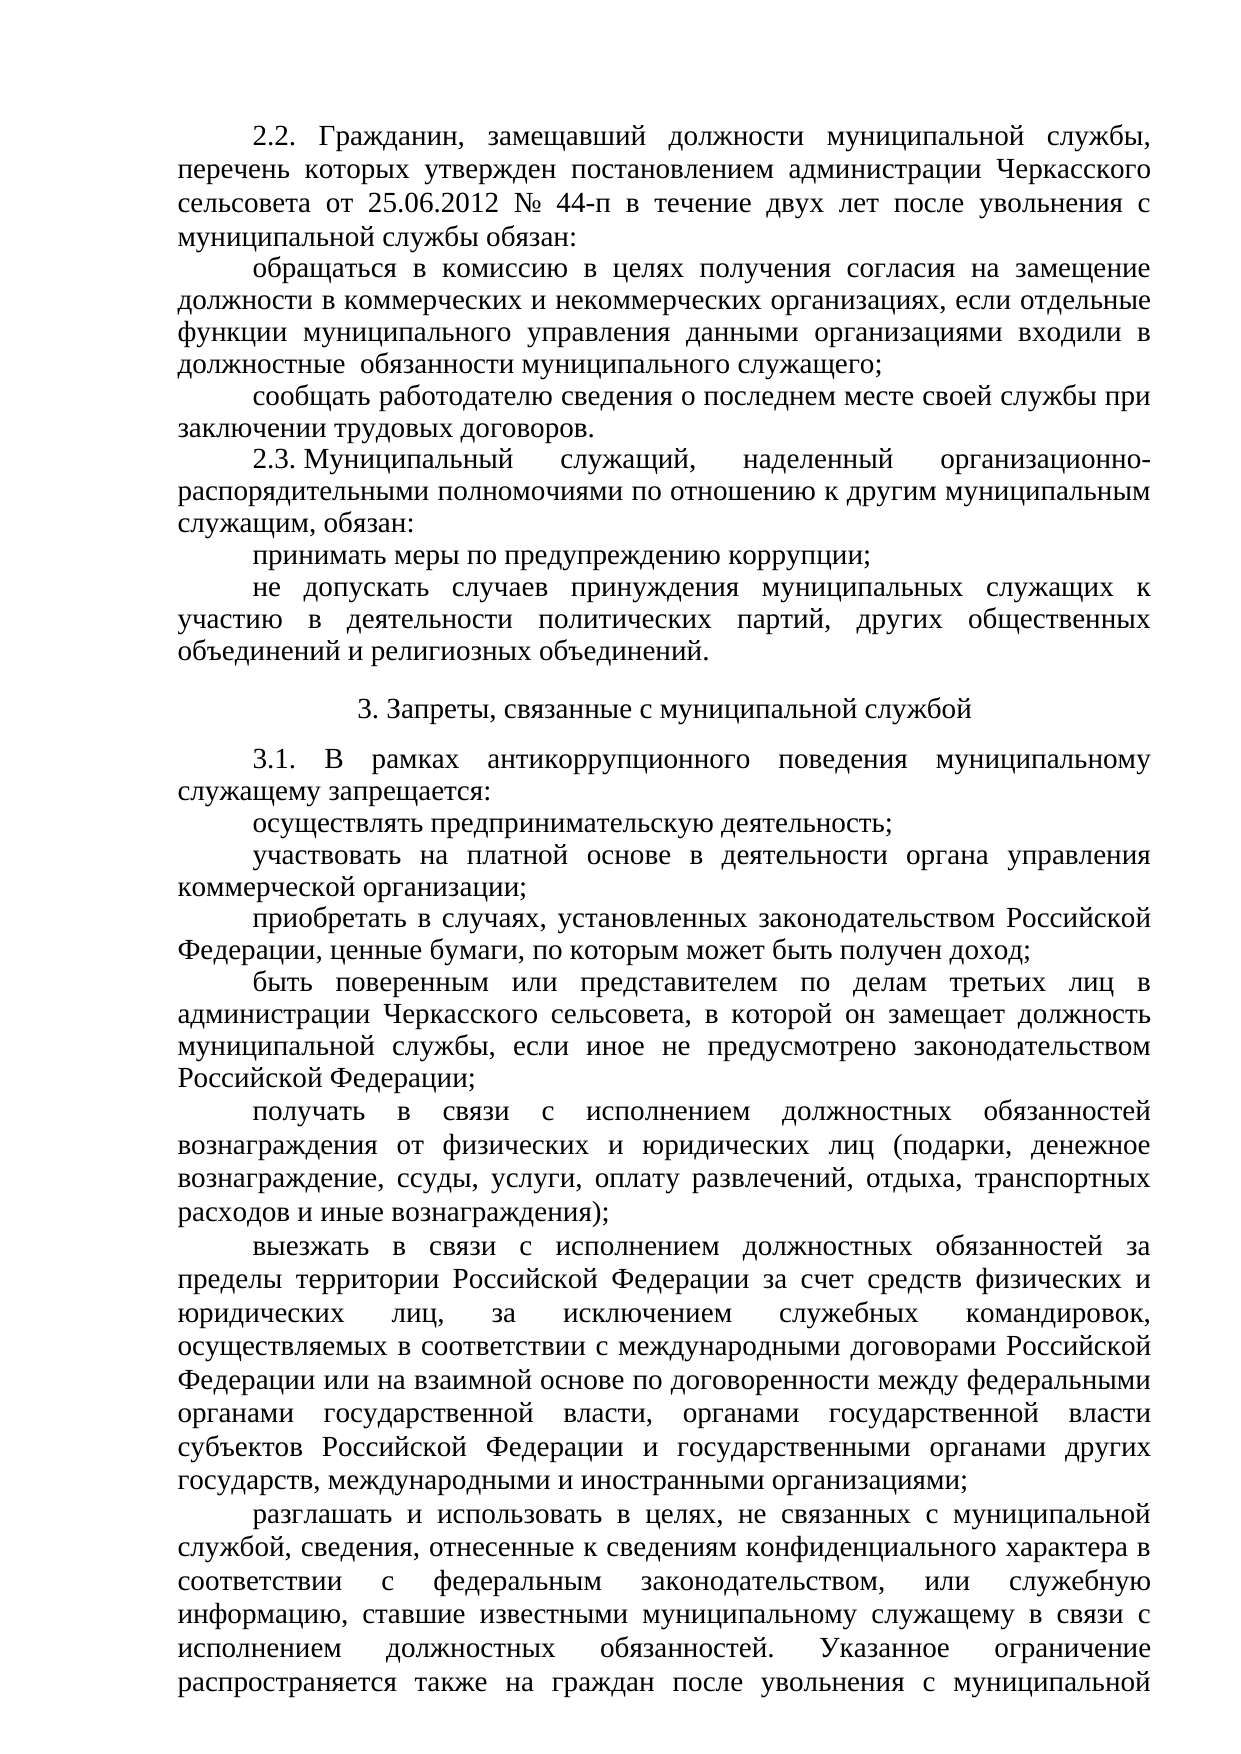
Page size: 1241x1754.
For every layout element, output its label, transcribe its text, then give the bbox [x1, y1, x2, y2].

text получать в связи с исполнением должностных обязанностей вознаграждения от физических и юридических лиц (подарки, денежное вознаграждение, ссуды, услуги, оплату развлечений, отдыха, транспортных расходов и иные вознаграждения); [177, 1093, 1152, 1228]
text приобретать в случаях, установленных законодательством Российской Федерации, ценные бумаги, по которым может быть получен доход; [177, 902, 1152, 966]
text участвовать на платной основе в деятельности органа управления коммерческой организации; [177, 839, 1152, 902]
text 2.2. Гражданин, замещавший должности муниципальной службы, перечень которых утвержден постановлением администрации Черкасского сельсовета от 25.06.2012 № 44-п в течение двух лет после увольнения с муниципальной службы обязан: [177, 118, 1152, 252]
text выезжать в связи с исполнением должностных обязанностей за пределы территории Российской Федерации за счет средств физических и юридических лиц, за исключением служебных командировок, осуществляемых в соответствии с международными договорами Российской Федерации или на взаимной основе по договоренности между федеральными органами государственной власти, органами государственной власти субъектов Российской Федерации и государственными органами других государств, международными и иностранными организациями; [177, 1228, 1152, 1496]
text не допускать случаев принуждения муниципальных служащих к участию в деятельности политических партий, других общественных объединений и религиозных объединений. [177, 571, 1152, 666]
text 3. Запреты, связанные с муниципальной службой [177, 693, 1152, 725]
text принимать меры по предупреждению коррупции; [177, 539, 1152, 571]
text быть поверенным или представителем по делам третьих лиц в администрации Черкасского сельсовета, в которой он замещает должность муниципальной службы, если иное не предусмотрено законодательством Российской Федерации; [177, 966, 1152, 1093]
text осуществлять предпринимательскую деятельность; [177, 807, 1152, 839]
text сообщать работодателю сведения о последнем месте своей службы при заключении трудовых договоров. [177, 380, 1152, 443]
text обращаться в комиссию в целях получения согласия на замещение должности в коммерческих и некоммерческих организациях, если отдельные функции муниципального управления данными организациями входили в должностные обязанности муниципального служащего; [177, 252, 1152, 380]
text 2.3. Муниципальный служащий, наделенный организационно-распорядительными полномочиями по отношению к другим муниципальным служащим, обязан: [177, 443, 1152, 539]
text 3.1. В рамках антикоррупционного поведения муниципальному служащему запрещается: [177, 743, 1152, 807]
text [177, 1496, 1152, 1697]
